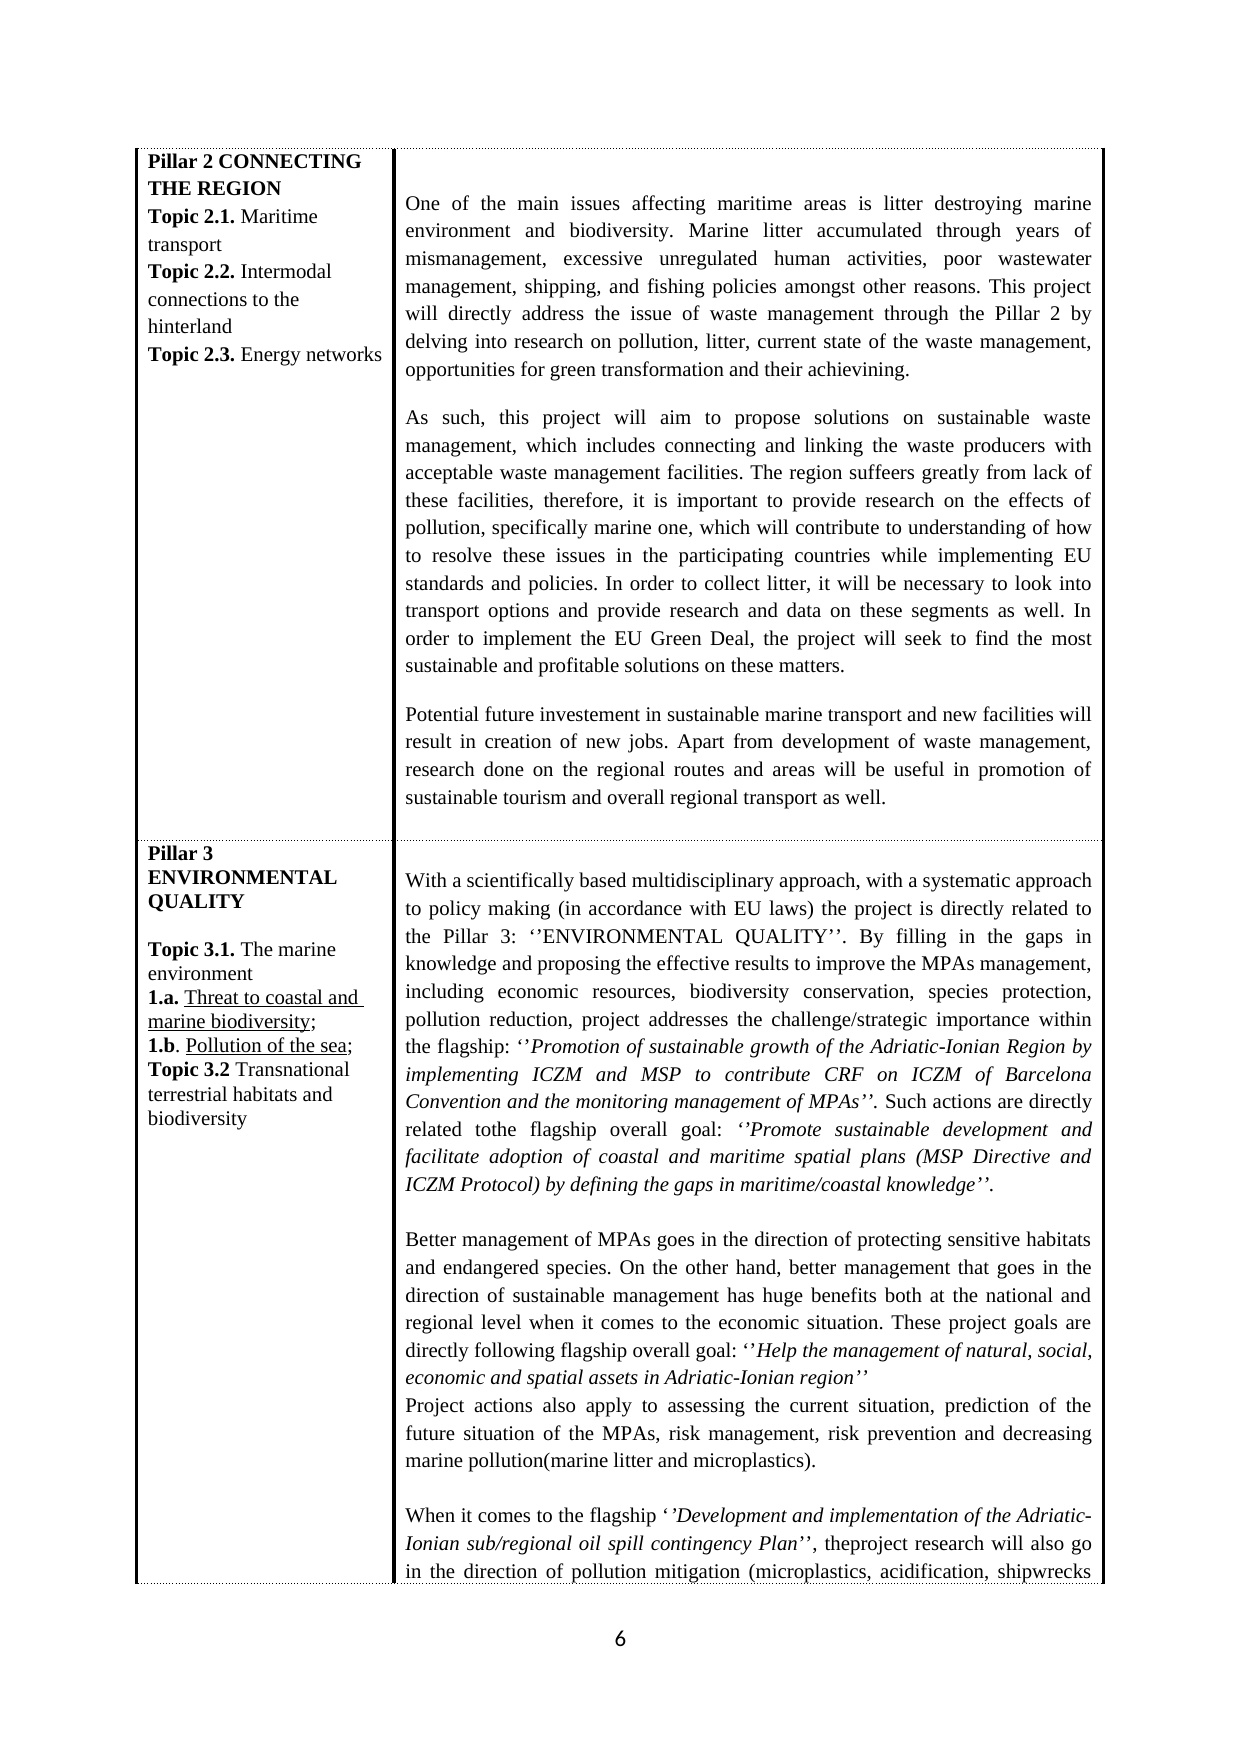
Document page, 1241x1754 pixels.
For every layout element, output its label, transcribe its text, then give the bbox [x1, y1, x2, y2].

table_cell One of the main issues affecting maritime areas is litter destroying marine environment and biodiversity. Marine litter accumulated through years of mismanagement, excessive unregulated human activities, poor wastewater management, shipping, and fishing policies amongst other reasons. This project will directly address the issue of waste management through the Pillar 2 by delving into research on pollution, litter, current state of the waste management, opportunities for green transformation and their achievining. As such, this project will aim to propose solutions on sustainable waste management, which includes connecting and linking the waste producers with acceptable waste management facilities. The region suffeers greatly from lack of these facilities, therefore, it is important to provide research on the effects of pollution, specifically marine one, which will contribute to understanding of how to resolve these issues in the participating countries while implementing EU standards and policies. In order to collect litter, it will be necessary to look into transport options and provide research and data on these segments as well. In order to implement the EU Green Deal, the project will seek to find the most sustainable and profitable solutions on these matters. Potential future investement in sustainable marine transport and new facilities will result in creation of new jobs. Apart from development of waste management, research done on the regional routes and areas will be useful in promotion of sustainable tourism and overall regional transport as well. [396, 148, 1102, 840]
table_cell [396, 840, 1102, 1583]
table_cell Pillar 2 CONNECTING THE REGION Topic 2.1. Maritime transport Topic 2.2. Intermodal connections to the hinterland Topic 2.3. Energy networks [138, 148, 394, 840]
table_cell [138, 840, 392, 1583]
